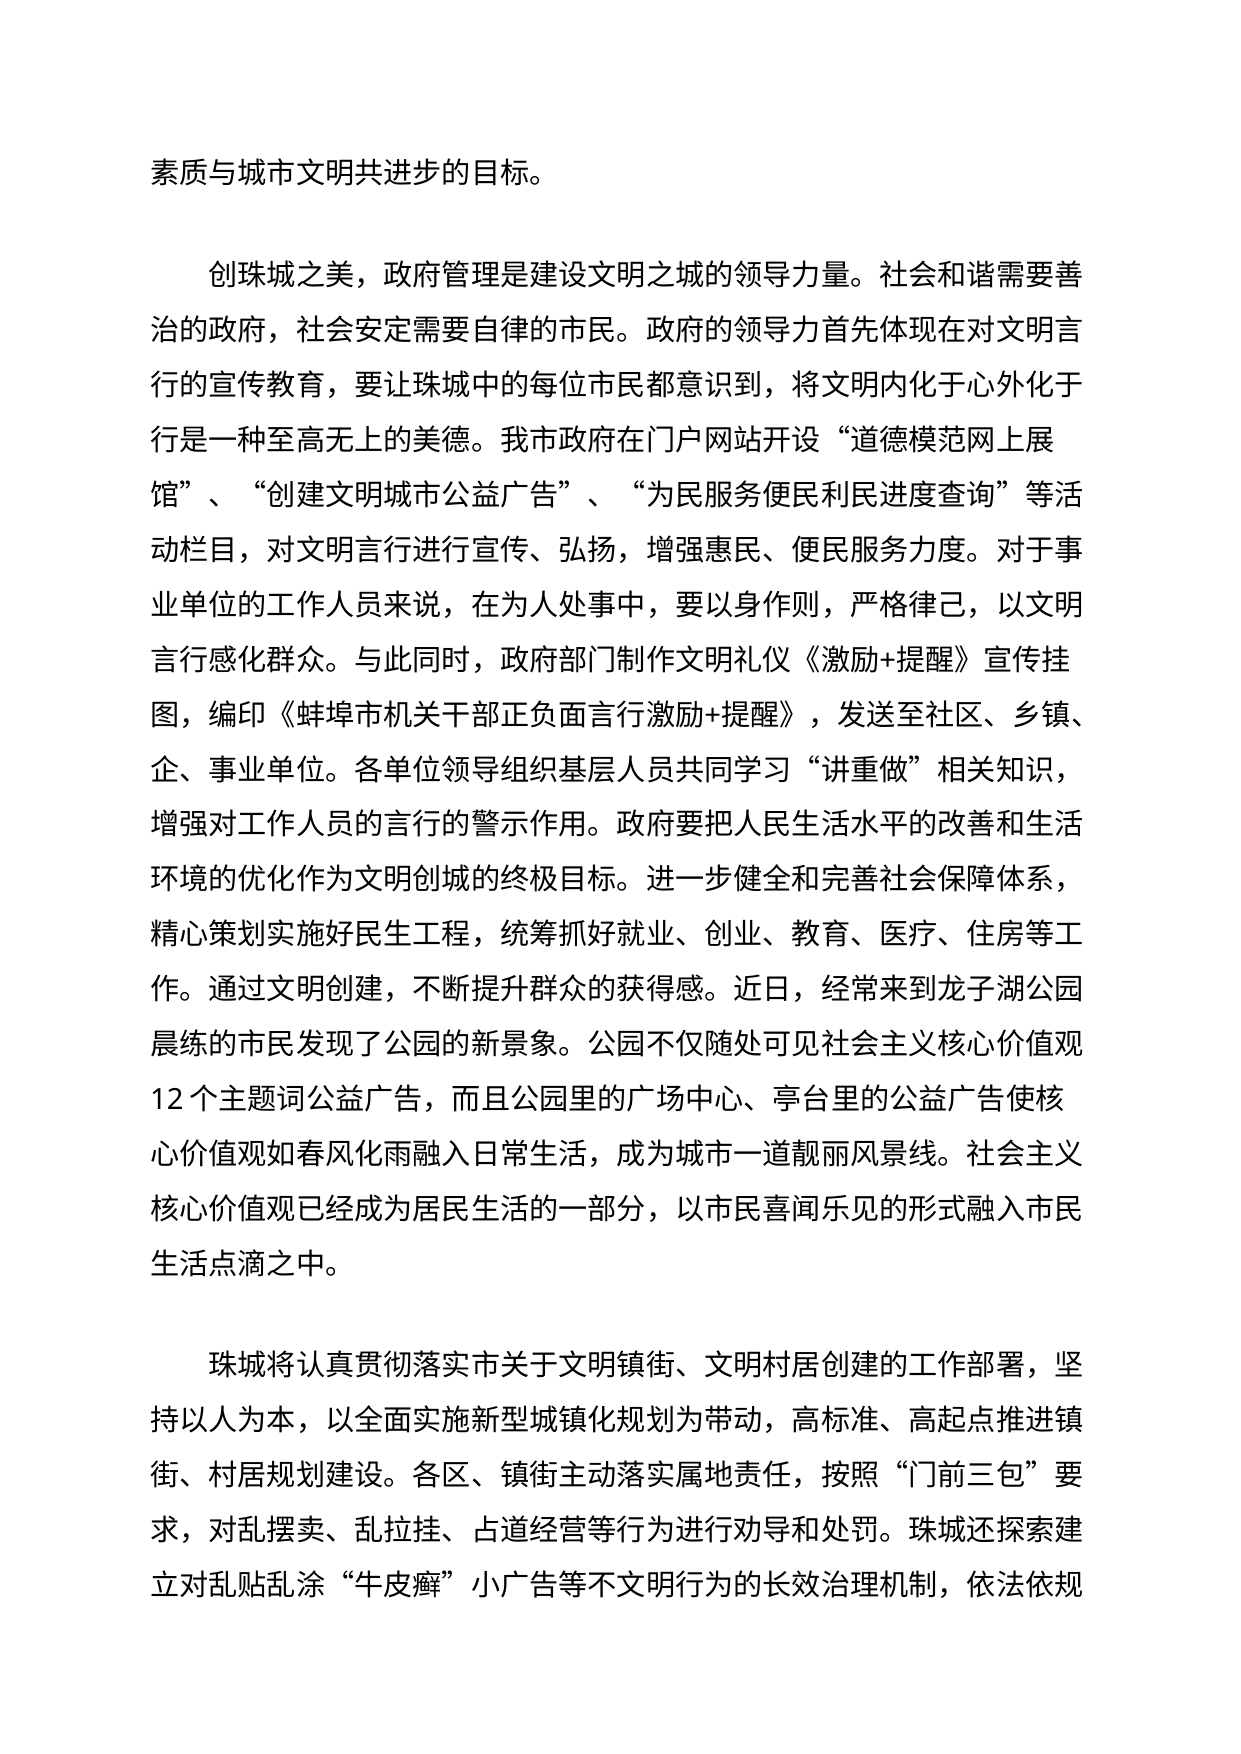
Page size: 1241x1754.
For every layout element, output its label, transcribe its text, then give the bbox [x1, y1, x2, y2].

text 创珠城之美，政府管理是建设文明之城的领导力量。社会和谐需要善治的政府，社会安定需要自律的市民。政府的领导力首先体现在对文明言行的宣传教育，要让珠城中的每位市民都意识到，将文明内化于心外化于行是一种至高无上的美德。我市政府在门户网站开设“道德模范网上展馆”、“创建文明城市公益广告”、“为民服务便民利民进度查询”等活动栏目，对文明言行进行宣传、弘扬，增强惠民、便民服务力度。对于事业单位的工作人员来说，在为人处事中，要以身作则，严格律己，以文明言行感化群众。与此同时，政府部门制作文明礼仪《激励+提醒》宣传挂图，编印《蚌埠市机关干部正负面言行激励+提醒》，发送至社区、乡镇、企、事业单位。各单位领导组织基层人员共同学习“讲重做”相关知识，增强对工作人员的言行的警示作用。政府要把人民生活水平的改善和生活环境的优化作为文明创城的终极目标。进一步健全和完善社会保障体系，精心策划实施好民生工程，统筹抓好就业、创业、教育、医疗、住房等工作。通过文明创建，不断提升群众的获得感。近日，经常来到龙子湖公园晨练的市民发现了公园的新景象。公园不仅随处可见社会主义核心价值观12个主题词公益广告，而且公园里的广场中心、亭台里的公益广告使核心价值观如春风化雨融入日常生活，成为城市一道靓丽风景线。社会主义核心价值观已经成为居民生活的一部分，以市民喜闻乐见的形式融入市民生活点滴之中。 [150, 252, 1090, 1282]
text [150, 1342, 1090, 1604]
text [150, 150, 1090, 192]
